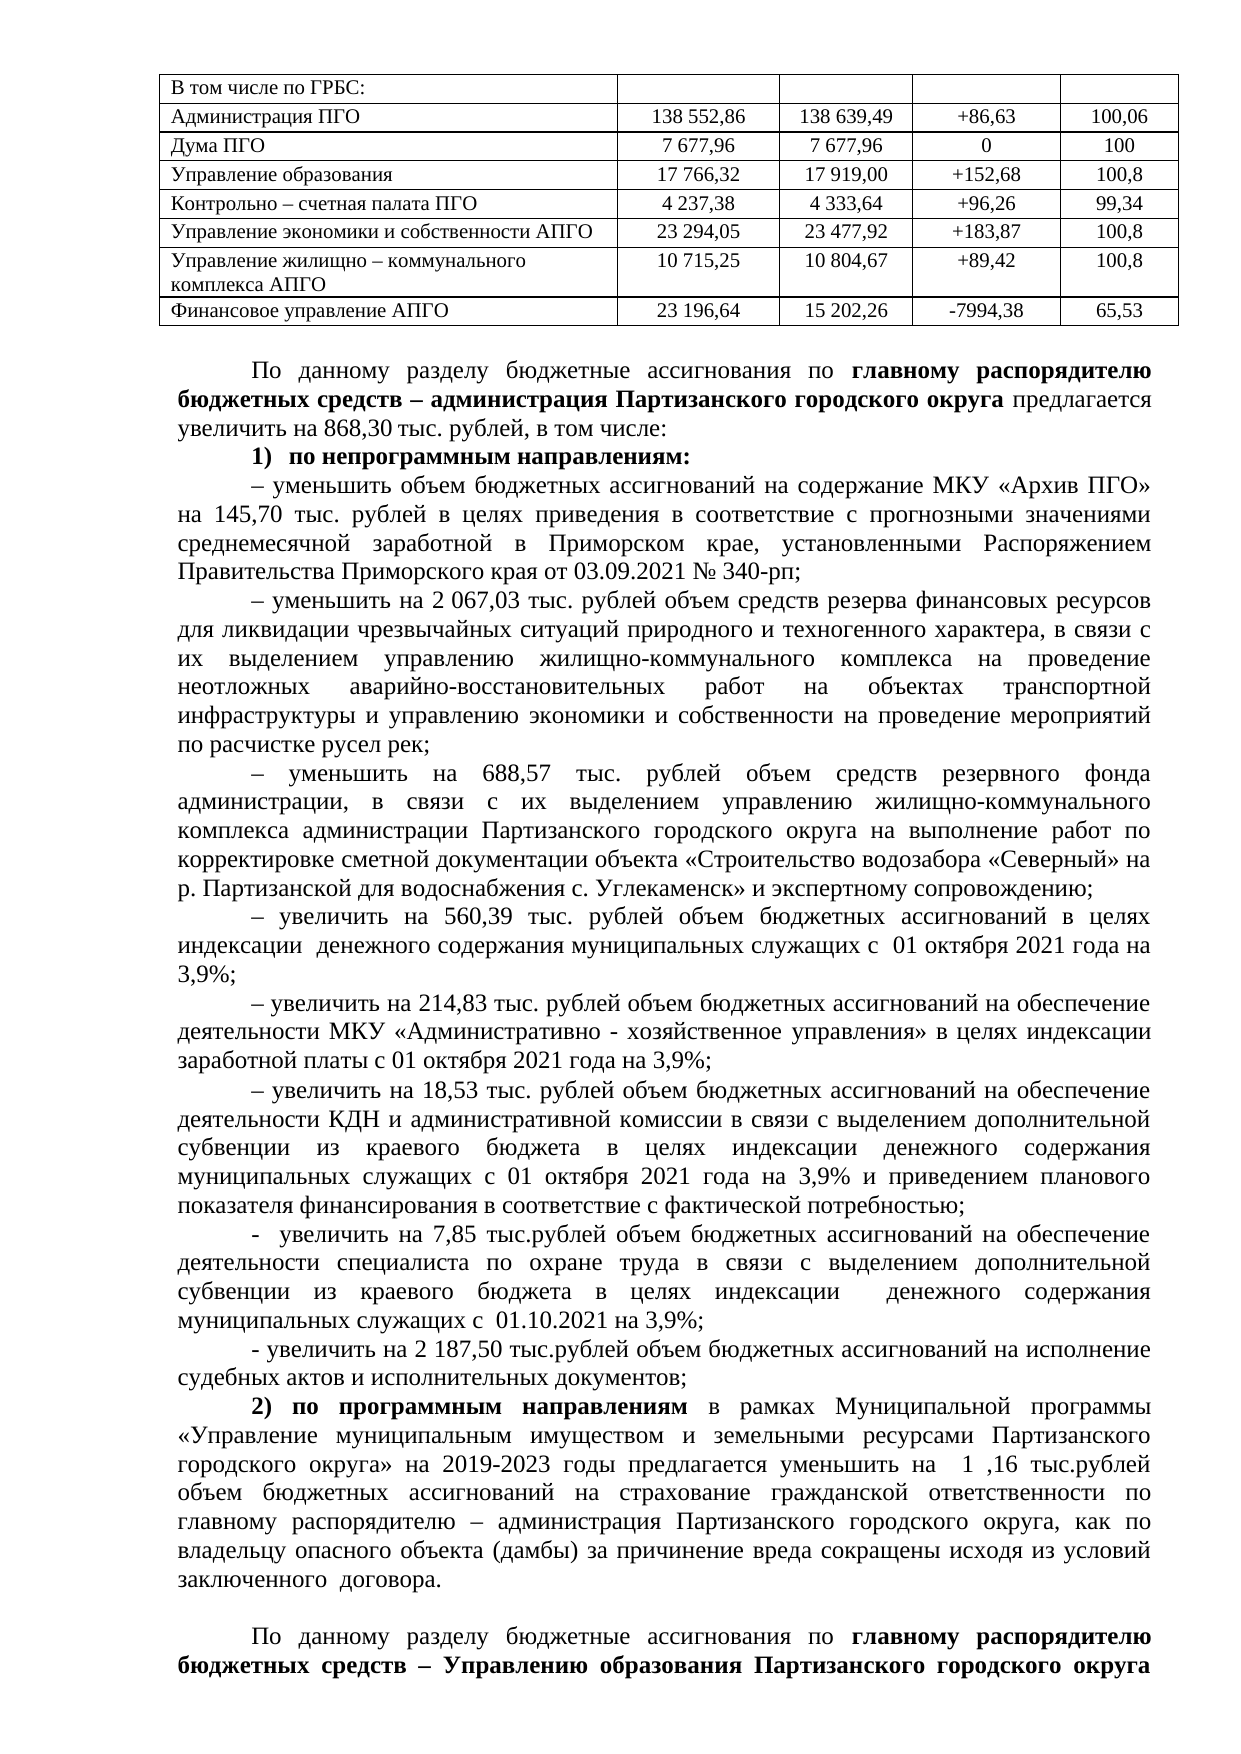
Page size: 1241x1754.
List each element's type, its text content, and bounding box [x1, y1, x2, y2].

text – увеличить на 214,83 тыс. рублей объем бюджетных ассигнований на обеспечение деятельности МКУ «Административно - хозяйственное управления» в целях индексации заработной платы с 01 октября 2021 года на 3,9%; [177, 988, 1152, 1074]
table_cell 100,8 [1061, 161, 1178, 189]
table_cell Контрольно – счетная палата ПГО [160, 190, 617, 218]
table_cell 17 919,00 [780, 161, 912, 189]
table_cell 15 202,26 [780, 298, 912, 325]
table_cell 100,8 [1061, 248, 1178, 296]
table_cell 138 552,86 [618, 104, 779, 131]
text – уменьшить на 2 067,03 тыс. рублей объем средств резерва финансовых ресурсов для ликвидации чрезвычайных ситуаций природного и техногенного характера, в связи с их выделением управлению жилищно-коммунального комплекса на проведение неотложных аварийно-восстановительных работ на объектах транспортной инфраструктуры и управлению экономики и собственности на проведение мероприятий по расчистке русел рек; [177, 585, 1152, 758]
table_cell [618, 75, 779, 102]
table_cell 99,34 [1061, 190, 1178, 218]
text – уменьшить на 688,57 тыс. рублей объем средств резервного фонда администрации, в связи с их выделением управлению жилищно-коммунального комплекса администрации Партизанского городского округа на выполнение работ по корректировке сметной документации объекта «Строительство водозабора «Северный» на р. Партизанской для водоснабжения с. Углекаменск» и экспертному сопровождению; [177, 758, 1152, 901]
table_cell 65,53 [1061, 298, 1178, 325]
text 2) по программным направлениям в рамках Муниципальной программы «Управление муниципальным имуществом и земельными ресурсами Партизанского городского округа» на 2019-2023 годы предлагается уменьшить на 1 ,16 тыс.рублей объем бюджетных ассигнований на страхование гражданской ответственности по главному распорядителю – администрация Партизанского городского округа, как по владельцу опасного объекта (дамбы) за причинение вреда сокращены исходя из условий заключенного договора. [177, 1391, 1152, 1592]
table_cell 7 677,96 [780, 133, 912, 160]
table_cell +86,63 [913, 104, 1060, 131]
table_cell Финансовое управление АПГО [160, 298, 617, 325]
table_cell 100,8 [1061, 219, 1178, 247]
table_cell 4 237,38 [618, 190, 779, 218]
table_cell 10 715,25 [618, 248, 779, 296]
text - увеличить на 2 187,50 тыс.рублей объем бюджетных ассигнований на исполнение судебных актов и исполнительных документов; [177, 1334, 1152, 1391]
text – уменьшить объем бюджетных ассигнований на содержание МКУ «Архив ПГО» на 145,70 тыс. рублей в целях приведения в соответствие с прогнозными значениями среднемесячной заработной в Приморском крае, установленными Распоряжением Правительства Приморского края от 03.09.2021 № 340-рп; [177, 470, 1152, 585]
table_cell 23 477,92 [780, 219, 912, 247]
table_cell Дума ПГО [160, 133, 617, 160]
table_cell -7994,38 [913, 298, 1060, 325]
table_cell +152,68 [913, 161, 1060, 189]
table_cell Управление образования [160, 161, 617, 189]
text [177, 1620, 1152, 1702]
table_cell 23 196,64 [618, 298, 779, 325]
table_cell 0 [913, 133, 1060, 160]
table_cell 17 766,32 [618, 161, 779, 189]
table_cell 23 294,05 [618, 219, 779, 247]
table_cell В том числе по ГРБС: [160, 75, 617, 102]
table_cell +89,42 [913, 248, 1060, 296]
table_cell [913, 75, 1060, 102]
text – увеличить на 18,53 тыс. рублей объем бюджетных ассигнований на обеспечение деятельности КДН и административной комиссии в связи с выделением дополнительной субвенции из краевого бюджета в целях индексации денежного содержания муниципальных служащих с 01 октября 2021 года на 3,9% и приведением планового показателя финансирования в соответствие с фактической потребностью; [177, 1075, 1152, 1219]
table_cell [780, 75, 912, 102]
table_cell 100 [1061, 133, 1178, 160]
table_cell 7 677,96 [618, 133, 779, 160]
text – увеличить на 560,39 тыс. рублей объем бюджетных ассигнований в целях индексации денежного содержания муниципальных служащих с 01 октября 2021 года на 3,9%; [177, 901, 1152, 988]
table_cell 4 333,64 [780, 190, 912, 218]
table_cell Управление жилищно – коммунального комплекса АПГО [160, 248, 617, 296]
table_cell Управление экономики и собственности АПГО [160, 219, 617, 247]
table_cell Администрация ПГО [160, 104, 617, 131]
text По данному разделу бюджетные ассигнования по главному распорядителю бюджетных средств – администрация Партизанского городского округа предлагается увеличить на 868,30 тыс. рублей, в том числе: [177, 355, 1152, 441]
table_cell 10 804,67 [780, 248, 912, 296]
table_cell [1061, 75, 1178, 102]
table_cell +96,26 [913, 190, 1060, 218]
table_cell 138 639,49 [780, 104, 912, 131]
list по непрограммным направлениям: [251, 441, 1152, 470]
table_cell +183,87 [913, 219, 1060, 247]
text - увеличить на 7,85 тыс.рублей объем бюджетных ассигнований на обеспечение деятельности специалиста по охране труда в связи с выделением дополнительной субвенции из краевого бюджета в целях индексации денежного содержания муниципальных служащих с 01.10.2021 на 3,9%; [177, 1219, 1152, 1334]
table_cell 100,06 [1061, 104, 1178, 131]
